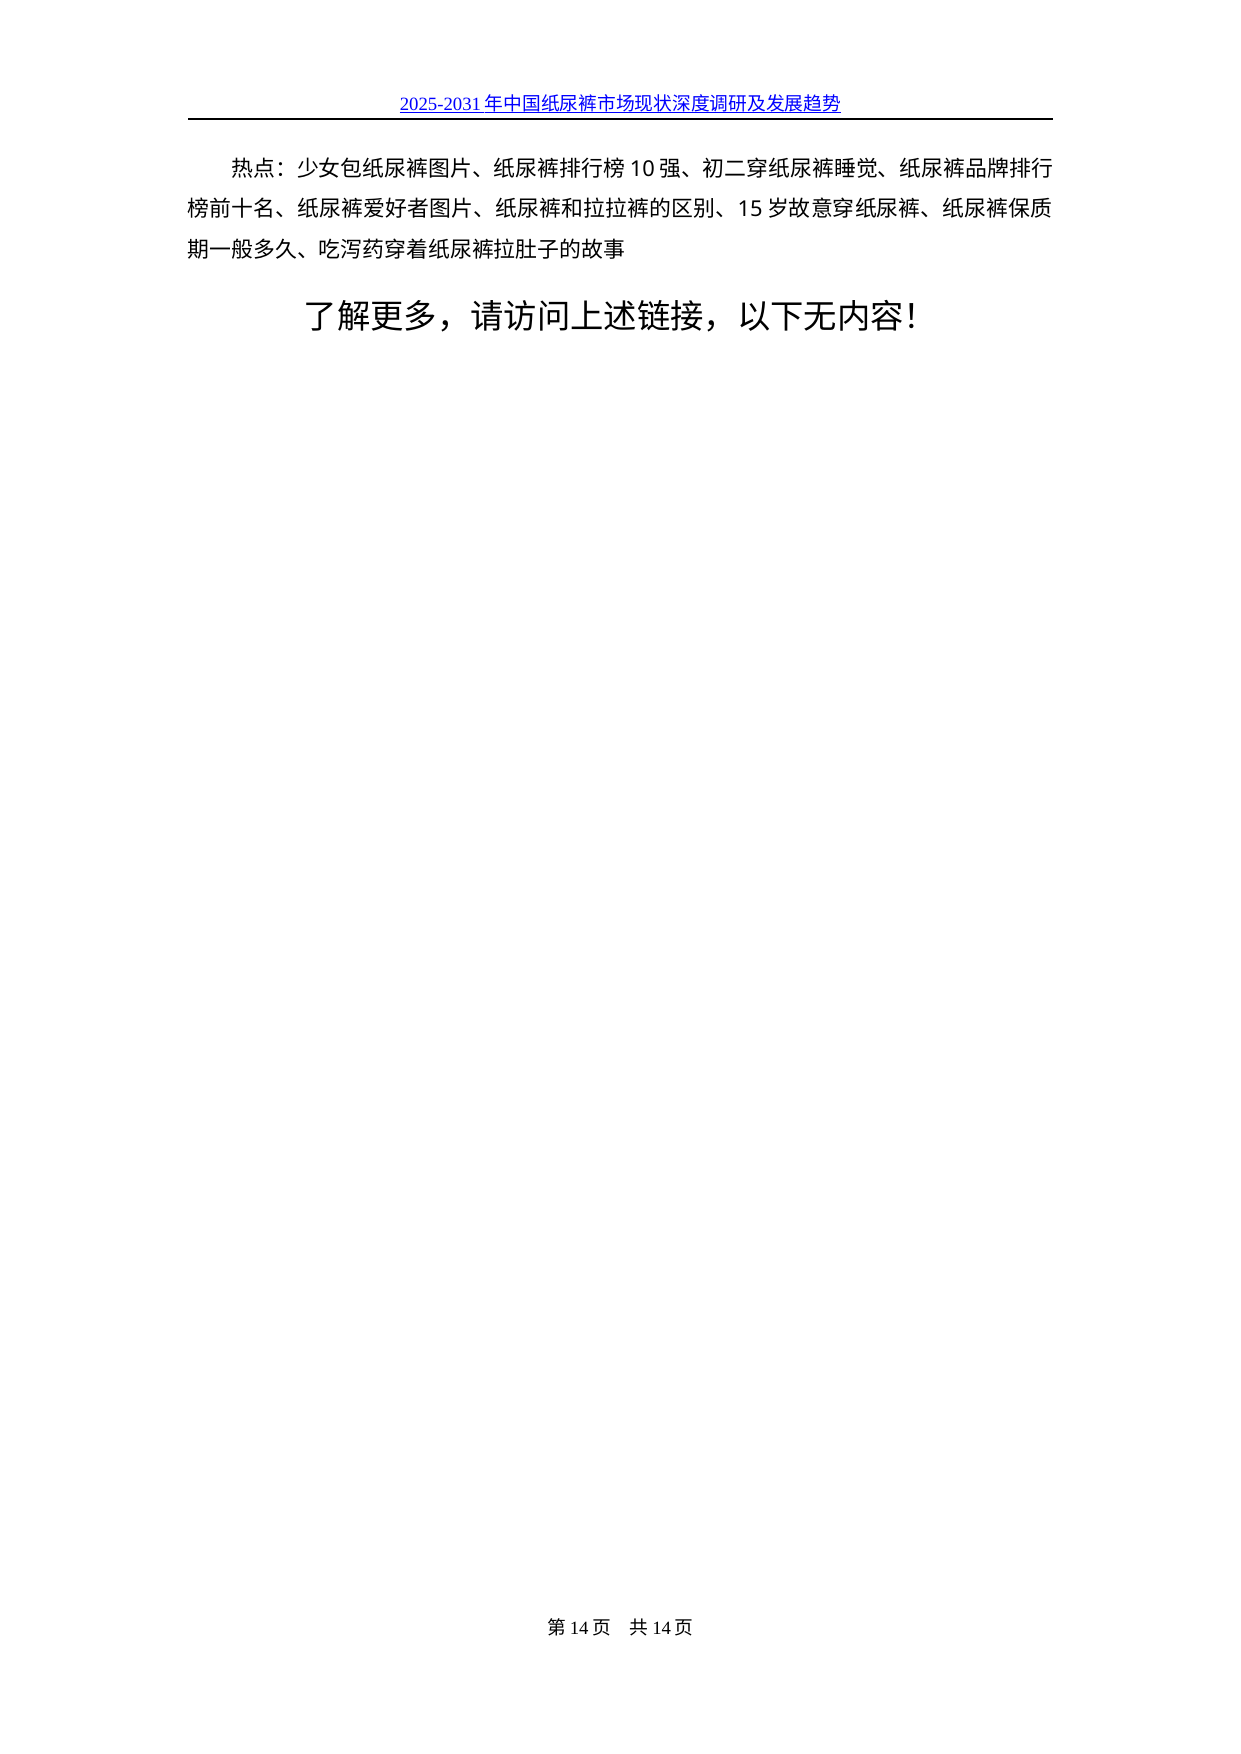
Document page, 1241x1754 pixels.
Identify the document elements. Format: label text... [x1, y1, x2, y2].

text 热点：少女包纸尿裤图片、纸尿裤排行榜10强、初二穿纸尿裤睡觉、纸尿裤品牌排行榜前十名、纸尿裤爱好者图片、纸尿裤和拉拉裤的区别、15岁故意穿纸尿裤、纸尿裤保质期一般多久、吃泻药穿着纸尿裤拉肚子的故事 [187, 150, 1053, 264]
title 了解更多，请访问上述链接，以下无内容！ [187, 282, 1053, 347]
